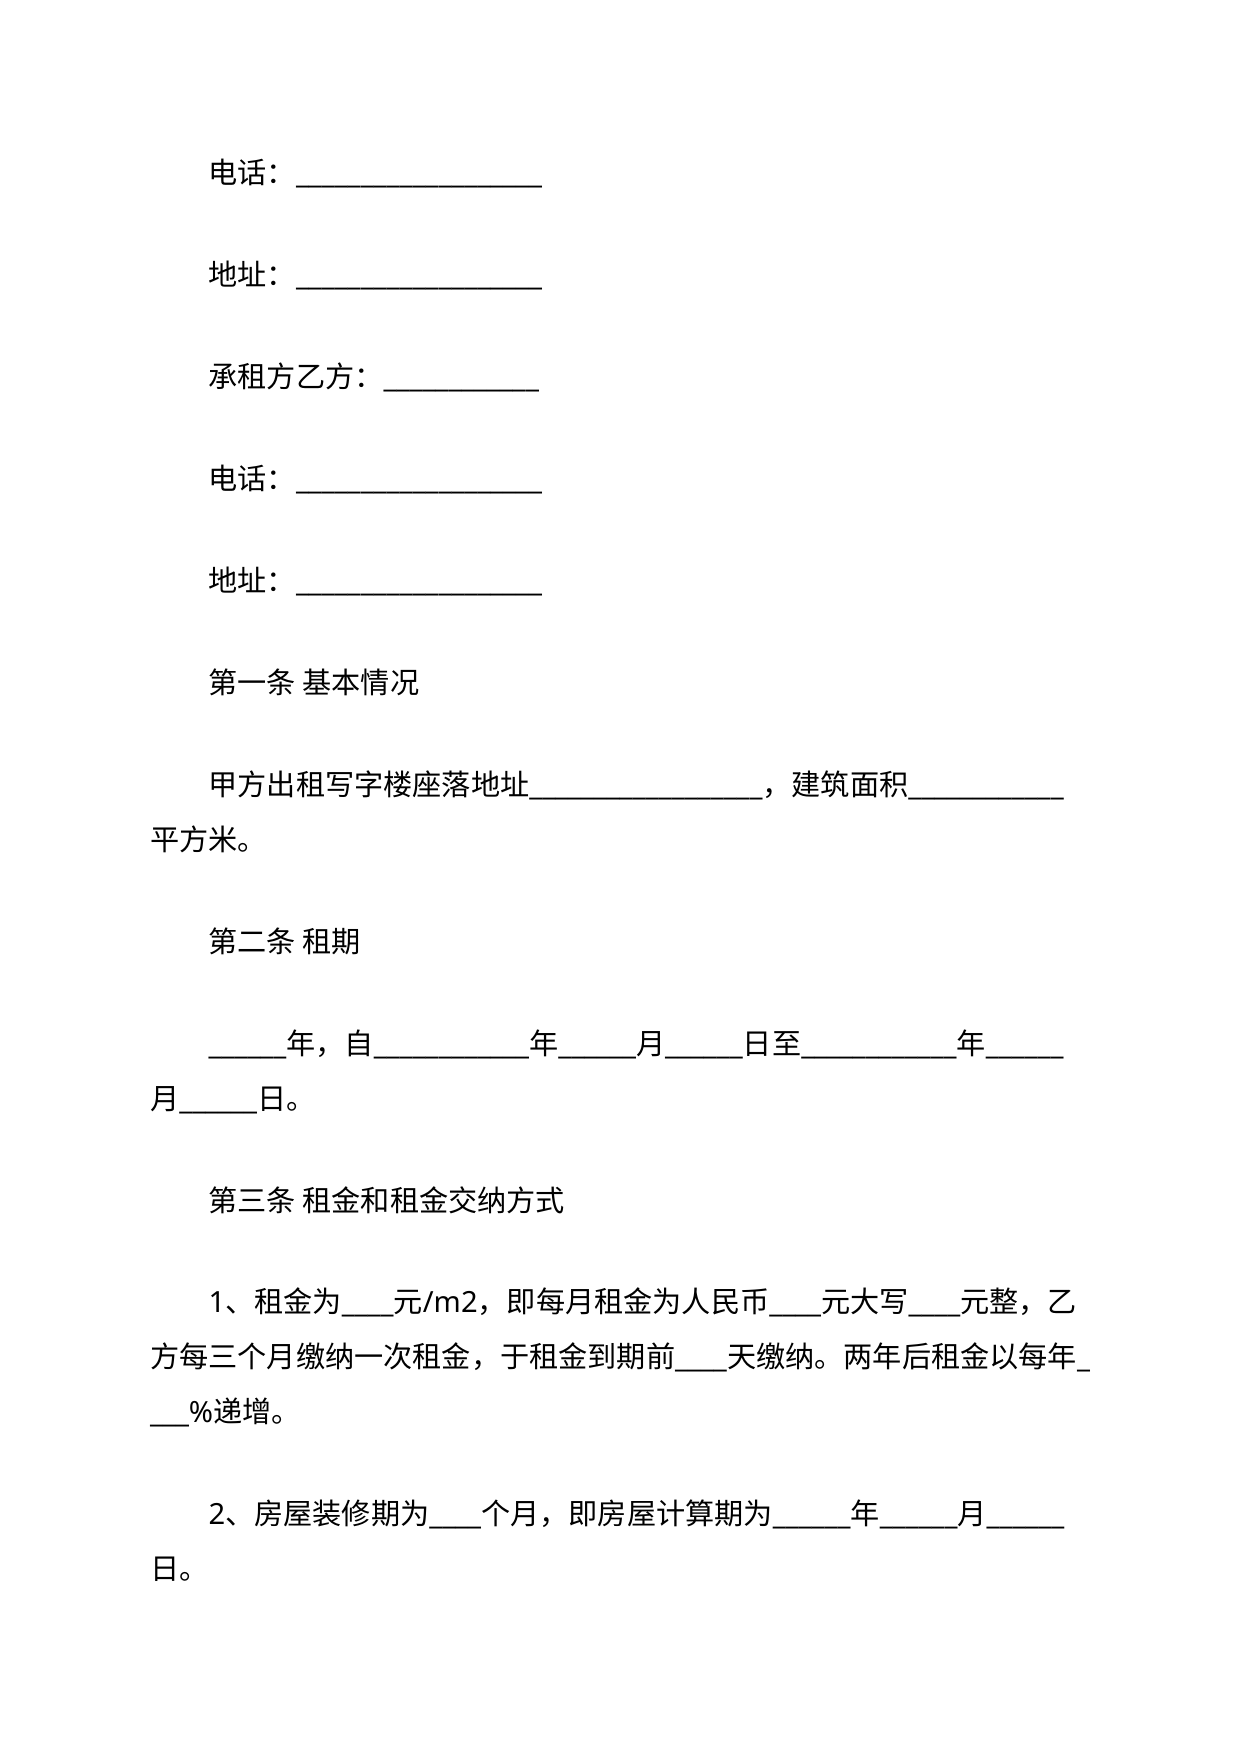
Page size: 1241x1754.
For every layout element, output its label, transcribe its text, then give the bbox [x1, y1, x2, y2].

text 电话：___________________ [150, 150, 1090, 192]
text ______年，自____________年______月______日至____________年______月______日。 [150, 1020, 1090, 1118]
text 2、房屋装修期为____个月，即房屋计算期为______年______月______日。 [150, 1491, 1090, 1588]
text 承租方乙方：____________ [150, 354, 1090, 396]
text 第一条 基本情况 [150, 660, 1090, 702]
text 甲方出租写字楼座落地址__________________，建筑面积____________平方米。 [150, 762, 1090, 859]
text 电话：___________________ [150, 456, 1090, 498]
text 地址：___________________ [150, 252, 1090, 294]
text 第二条 租期 [150, 918, 1090, 961]
text 地址：___________________ [150, 558, 1090, 600]
text 第三条 租金和租金交纳方式 [150, 1177, 1090, 1219]
text 1、租金为____元/m2，即每月租金为人民币____元大写____元整，乙方每三个月缴纳一次租金，于租金到期前____天缴纳。两年后租金以每年____%递增。 [150, 1279, 1090, 1431]
